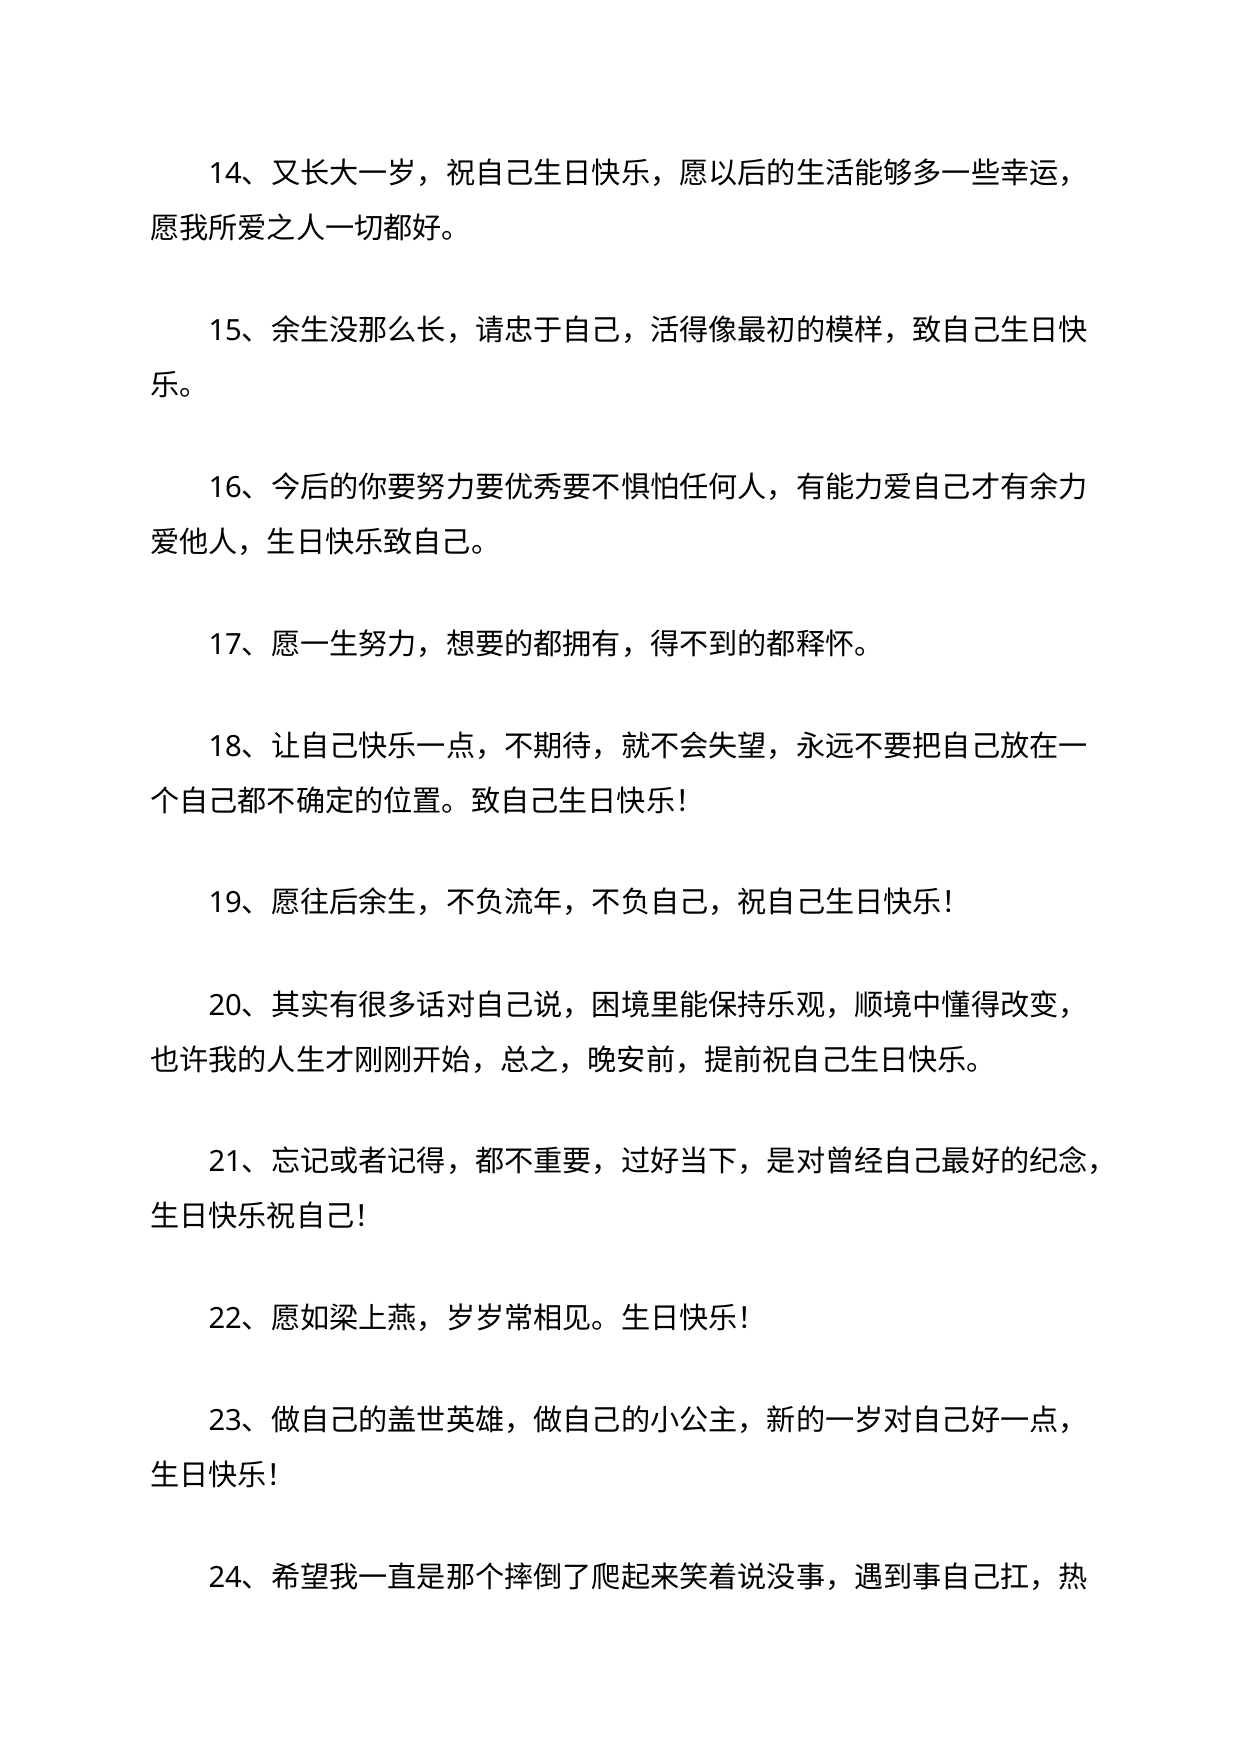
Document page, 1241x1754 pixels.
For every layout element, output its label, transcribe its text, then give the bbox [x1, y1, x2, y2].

text 16、今后的你要努力要优秀要不惧怕任何人，有能力爱自己才有余力爱他人，生日快乐致自己。 [150, 463, 1090, 561]
text 14、又长大一岁，祝自己生日快乐，愿以后的生活能够多一些幸运，愿我所爱之人一切都好。 [150, 150, 1090, 247]
text 17、愿一生努力，想要的都拥有，得不到的都释怀。 [150, 620, 1090, 663]
text 18、让自己快乐一点，不期待，就不会失望，永远不要把自己放在一个自己都不确定的位置。致自己生日快乐！ [150, 722, 1090, 819]
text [150, 1553, 1090, 1596]
text 21、忘记或者记得，都不重要，过好当下，是对曾经自己最好的纪念，生日快乐祝自己！ [150, 1138, 1090, 1235]
text 15、余生没那么长，请忠于自己，活得像最初的模样，致自己生日快乐。 [150, 307, 1090, 404]
text 20、其实有很多话对自己说，困境里能保持乐观，顺境中懂得改变，也许我的人生才刚刚开始，总之，晚安前，提前祝自己生日快乐。 [150, 981, 1090, 1078]
text 23、做自己的盖世英雄，做自己的小公主，新的一岁对自己好一点，生日快乐！ [150, 1397, 1090, 1494]
text 19、愿往后余生，不负流年，不负自己，祝自己生日快乐！ [150, 879, 1090, 921]
text 22、愿如梁上燕，岁岁常相见。生日快乐！ [150, 1294, 1090, 1337]
